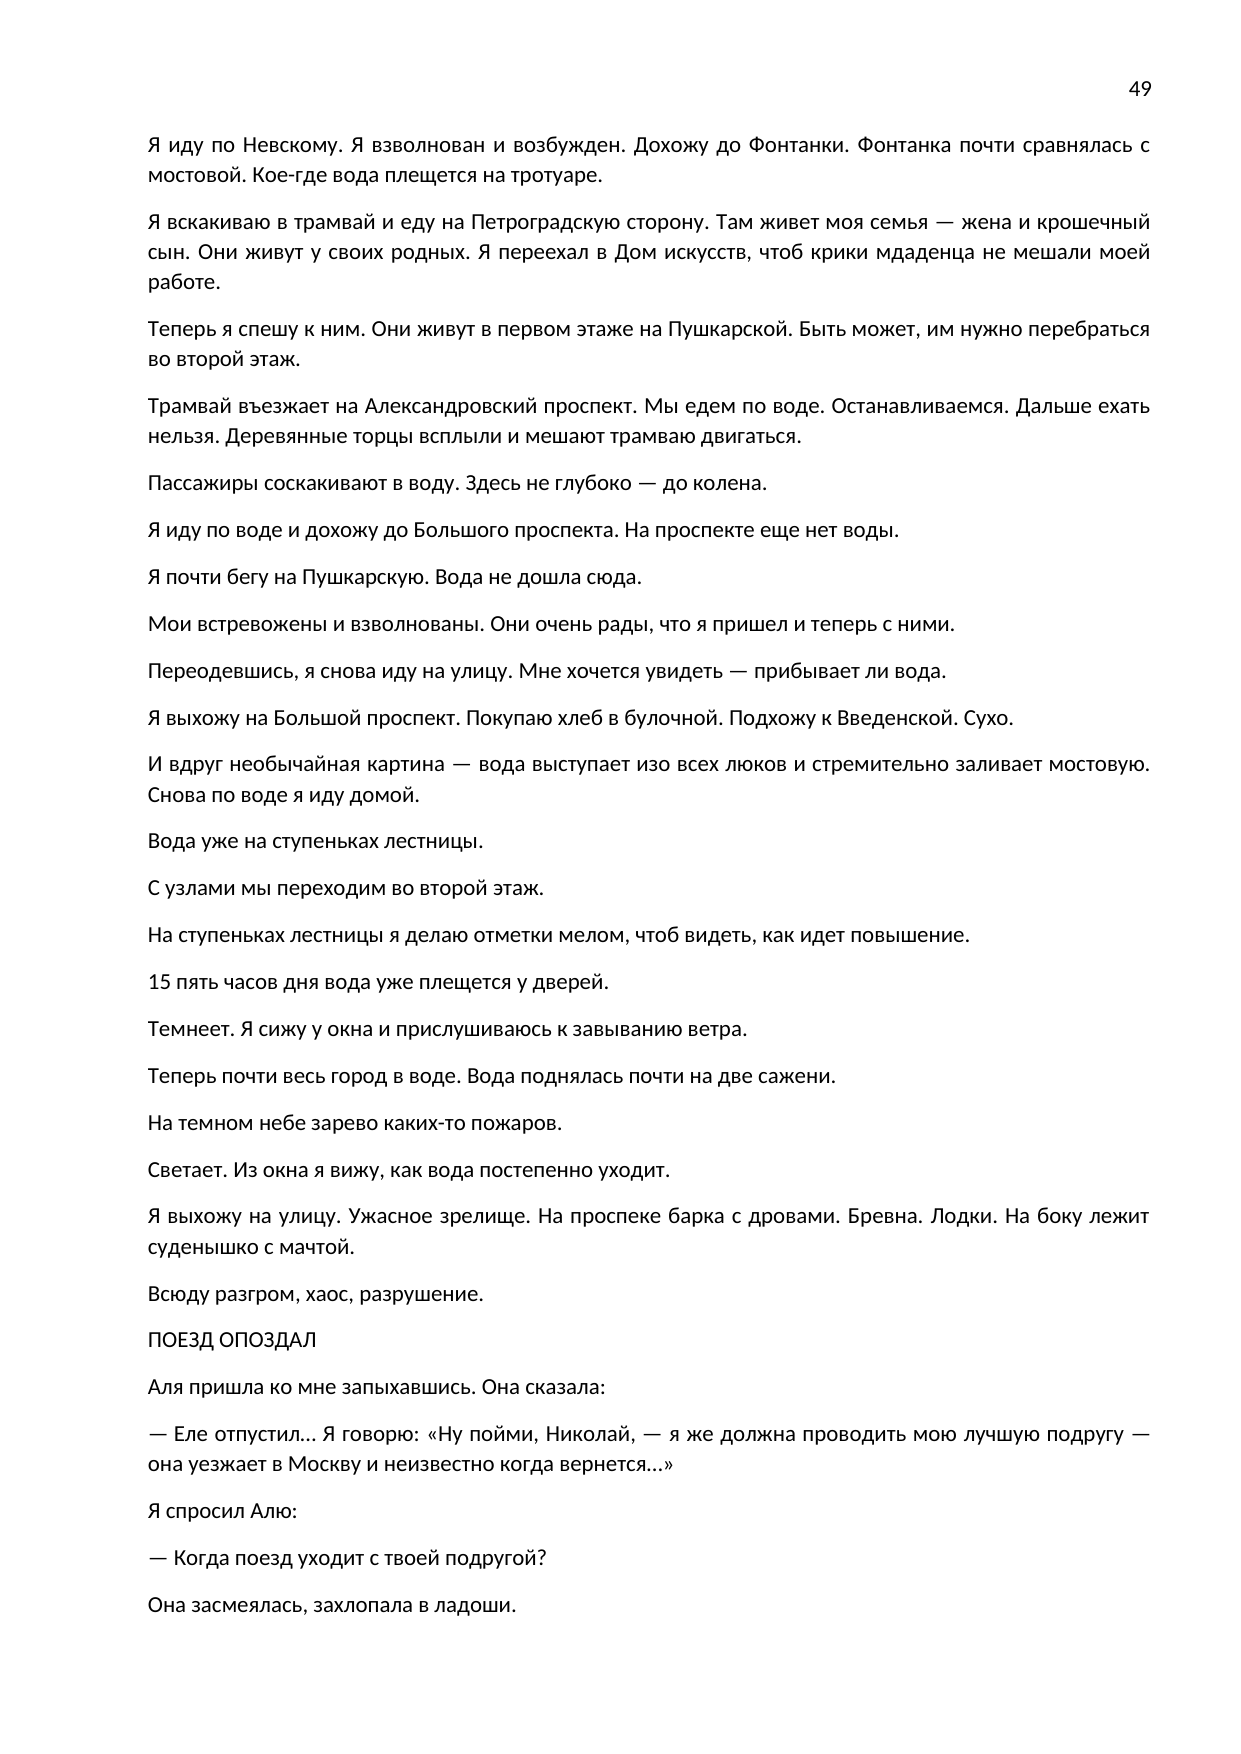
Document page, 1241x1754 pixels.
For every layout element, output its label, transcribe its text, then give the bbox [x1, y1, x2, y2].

text Я выхожу на улицу. Ужасное зрелище. На проспеке барка с дровами. Бревна. Лодки. На боку лежит суденышко с мачтой. [148, 1202, 1152, 1260]
text Светает. Из окна я вижу, как вода постепенно уходит. [148, 1155, 1152, 1183]
text Теперь почти весь город в воде. Вода поднялась почти на две сажени. [148, 1061, 1152, 1089]
text ПОЕЗД ОПОЗДАЛ [148, 1326, 1152, 1354]
text Я выхожу на Большой проспект. Покупаю хлеб в булочной. Подхожу к Введенской. Сухо. [148, 703, 1152, 731]
text Всюду разгром, хаос, разрушение. [148, 1279, 1152, 1307]
text И вдруг необычайная картина — вода выступает изо всех люков и стремительно заливает мостовую. Снова по воде я иду домой. [148, 749, 1152, 808]
text Мои встревожены и взволнованы. Они очень рады, что я пришел и теперь с ними. [148, 609, 1152, 637]
text На ступеньках лестницы я делаю отметки мелом, чтоб видеть, как идет повышение. [148, 920, 1152, 948]
text С узлами мы переходим во второй этаж. [148, 873, 1152, 902]
text Пассажиры соскакивают в воду. Здесь не глубоко — до колена. [148, 468, 1152, 496]
text Я вскакиваю в трамвай и еду на Петроградскую сторону. Там живет моя семья — жена и крошечный сын. Они живут у своих родных. Я переехал в Дом искусств, чтоб крики мдаденца не мешали моей работе. [148, 207, 1152, 295]
text Я почти бегу на Пушкарскую. Вода не дошла сюда. [148, 562, 1152, 590]
text Она засмеялась, захлопала в ладоши. [148, 1590, 1152, 1618]
text Аля пришла ко мне запыхавшись. Она сказала: [148, 1372, 1152, 1401]
text Я иду по Невскому. Я взволнован и возбужден. Дохожу до Фонтанки. Фонтанка почти сравнялась с мостовой. Кое-где вода плещется на тротуаре. [148, 130, 1152, 188]
text Я спросил Алю: [148, 1496, 1152, 1524]
text Вода уже на ступеньках лестницы. [148, 827, 1152, 855]
text 15 пять часов дня вода уже плещется у дверей. [148, 967, 1152, 995]
text Трамвай въезжает на Александровский проспект. Мы едем по воде. Останавливаемся. Дальше ехать нельзя. Деревянные торцы всплыли и мешают трамваю двигаться. [148, 391, 1152, 449]
text Я иду по воде и дохожу до Большого проспекта. На проспекте еще нет воды. [148, 515, 1152, 543]
text — Еле отпустил… Я говорю: «Ну пойми, Николай, — я же должна проводить мою лучшую подругу — она уезжает в Москву и неизвестно когда вернется…» [148, 1419, 1152, 1478]
text Переодевшись, я снова иду на улицу. Мне хочется увидеть — прибывает ли вода. [148, 656, 1152, 684]
text Теперь я спешу к ним. Они живут в первом этаже на Пушкарской. Быть может, им нужно перебраться во второй этаж. [148, 314, 1152, 372]
text Темнеет. Я сижу у окна и прислушиваюсь к завыванию ветра. [148, 1014, 1152, 1042]
text На темном небе зарево каких-то пожаров. [148, 1108, 1152, 1136]
text — Когда поезд уходит с твоей подругой? [148, 1543, 1152, 1571]
